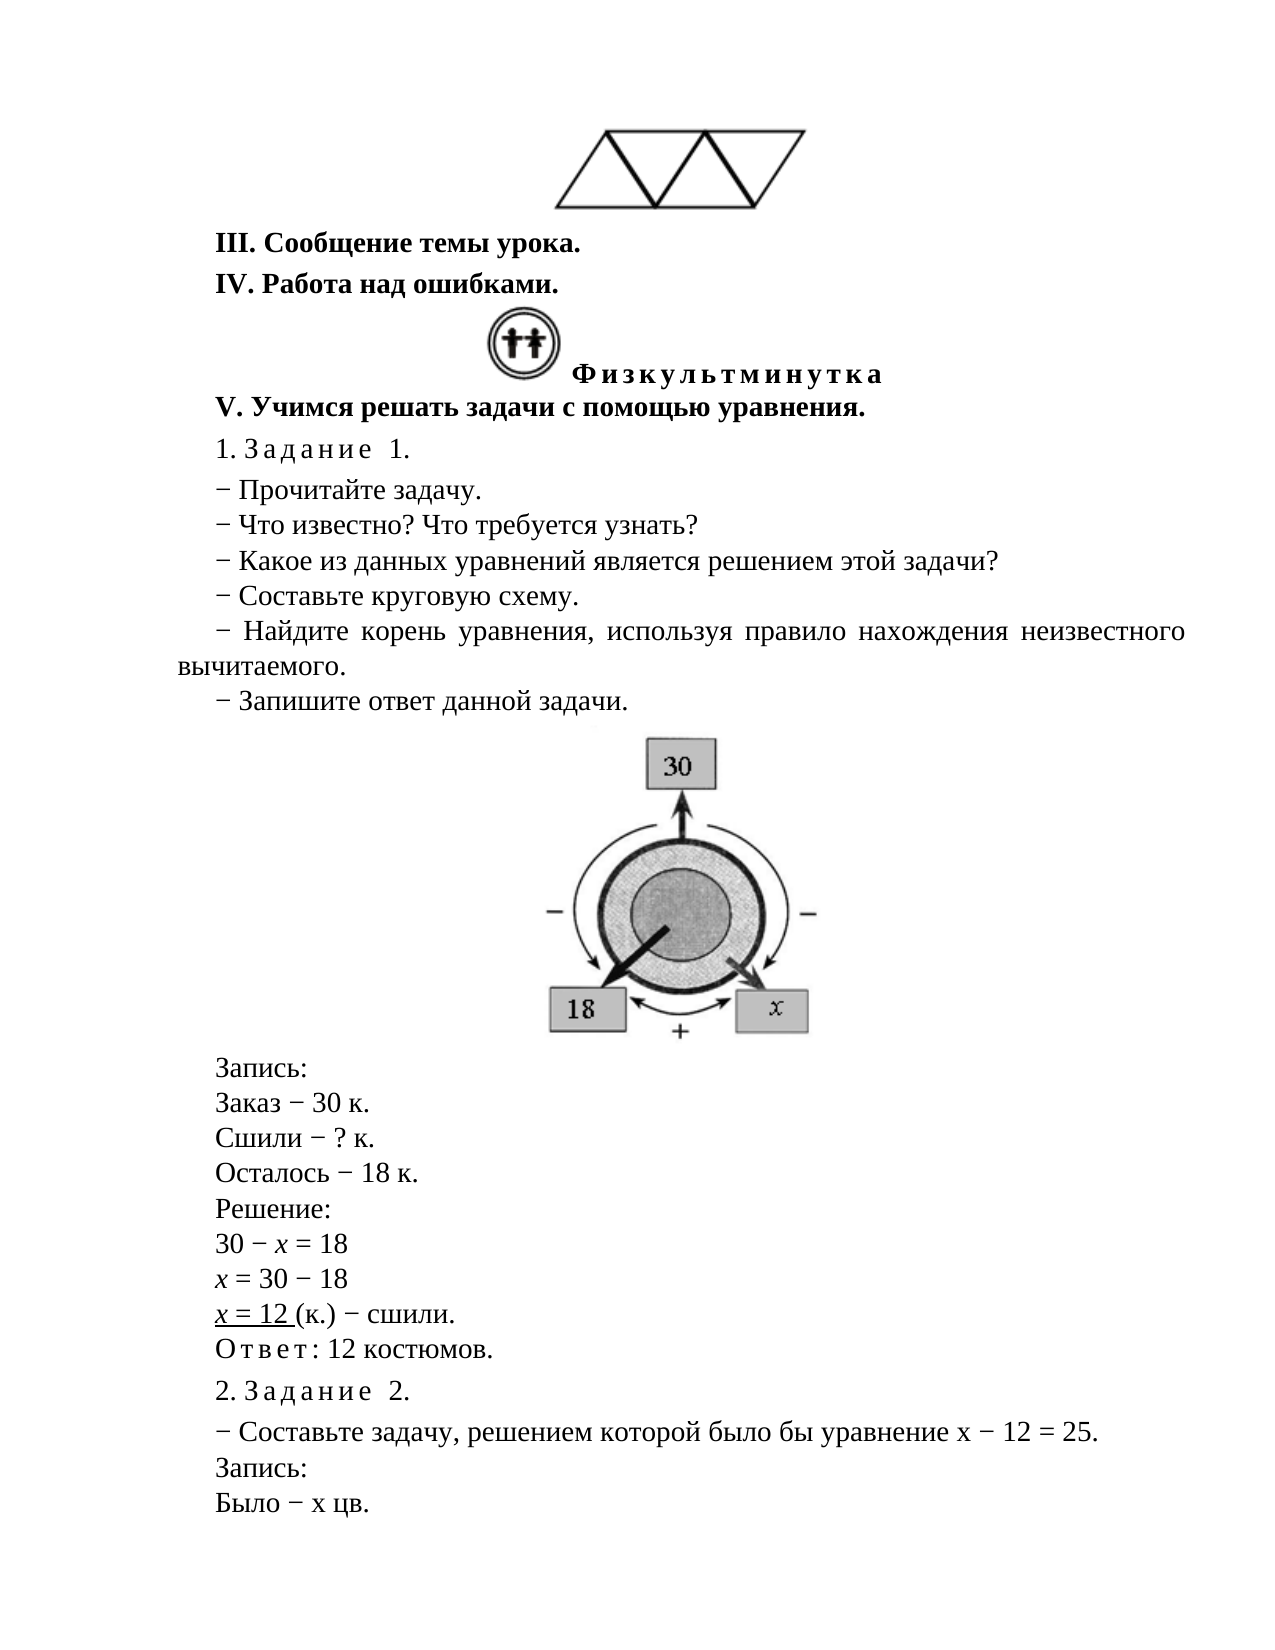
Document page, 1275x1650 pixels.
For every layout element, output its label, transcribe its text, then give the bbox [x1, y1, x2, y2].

text Физкультминутка [177, 301, 1186, 389]
text − Запишите ответ данной задачи. [177, 683, 1186, 717]
text − Составьте круговую схему. [177, 578, 1186, 611]
text − Прочитайте задачу. [177, 472, 1186, 506]
text Осталось − 18 к. [177, 1156, 1186, 1189]
text Запись: [177, 1050, 1186, 1083]
picture [481, 301, 572, 384]
text Ответ: 12 костюмов. [177, 1332, 1186, 1365]
text Сшили − ? к. [177, 1120, 1186, 1154]
picture [522, 718, 842, 1050]
text − Что известно? Что требуется узнать? [177, 507, 1186, 541]
picture [541, 118, 823, 224]
text V. Учимся решать задачи с помощью уравнения. [177, 389, 1186, 423]
text Запись: [177, 1450, 1186, 1483]
text 1. Задание 1. [177, 431, 1186, 464]
text Решение: [177, 1191, 1186, 1224]
text 30 − х = 18 [177, 1226, 1186, 1259]
text Было − х цв. [177, 1485, 1186, 1518]
text Заказ − 30 к. [177, 1085, 1186, 1119]
text 2. Задание 2. [177, 1373, 1186, 1407]
text х = 30 − 18 [177, 1261, 1186, 1295]
text х = 12 (к.) − сшили. [177, 1296, 1186, 1330]
text III. Сообщение темы урока. [177, 225, 1186, 258]
text − Найдите корень уравнения, используя правило нахождения неизвестного вычитаемого. [177, 613, 1186, 682]
text − Какое из данных уравнений является решением этой задачи? [177, 543, 1186, 576]
text − Составьте задачу, решением которой было бы уравнение х − 12 = 25. [177, 1414, 1186, 1448]
text IV. Работа над ошибками. [177, 266, 1186, 300]
